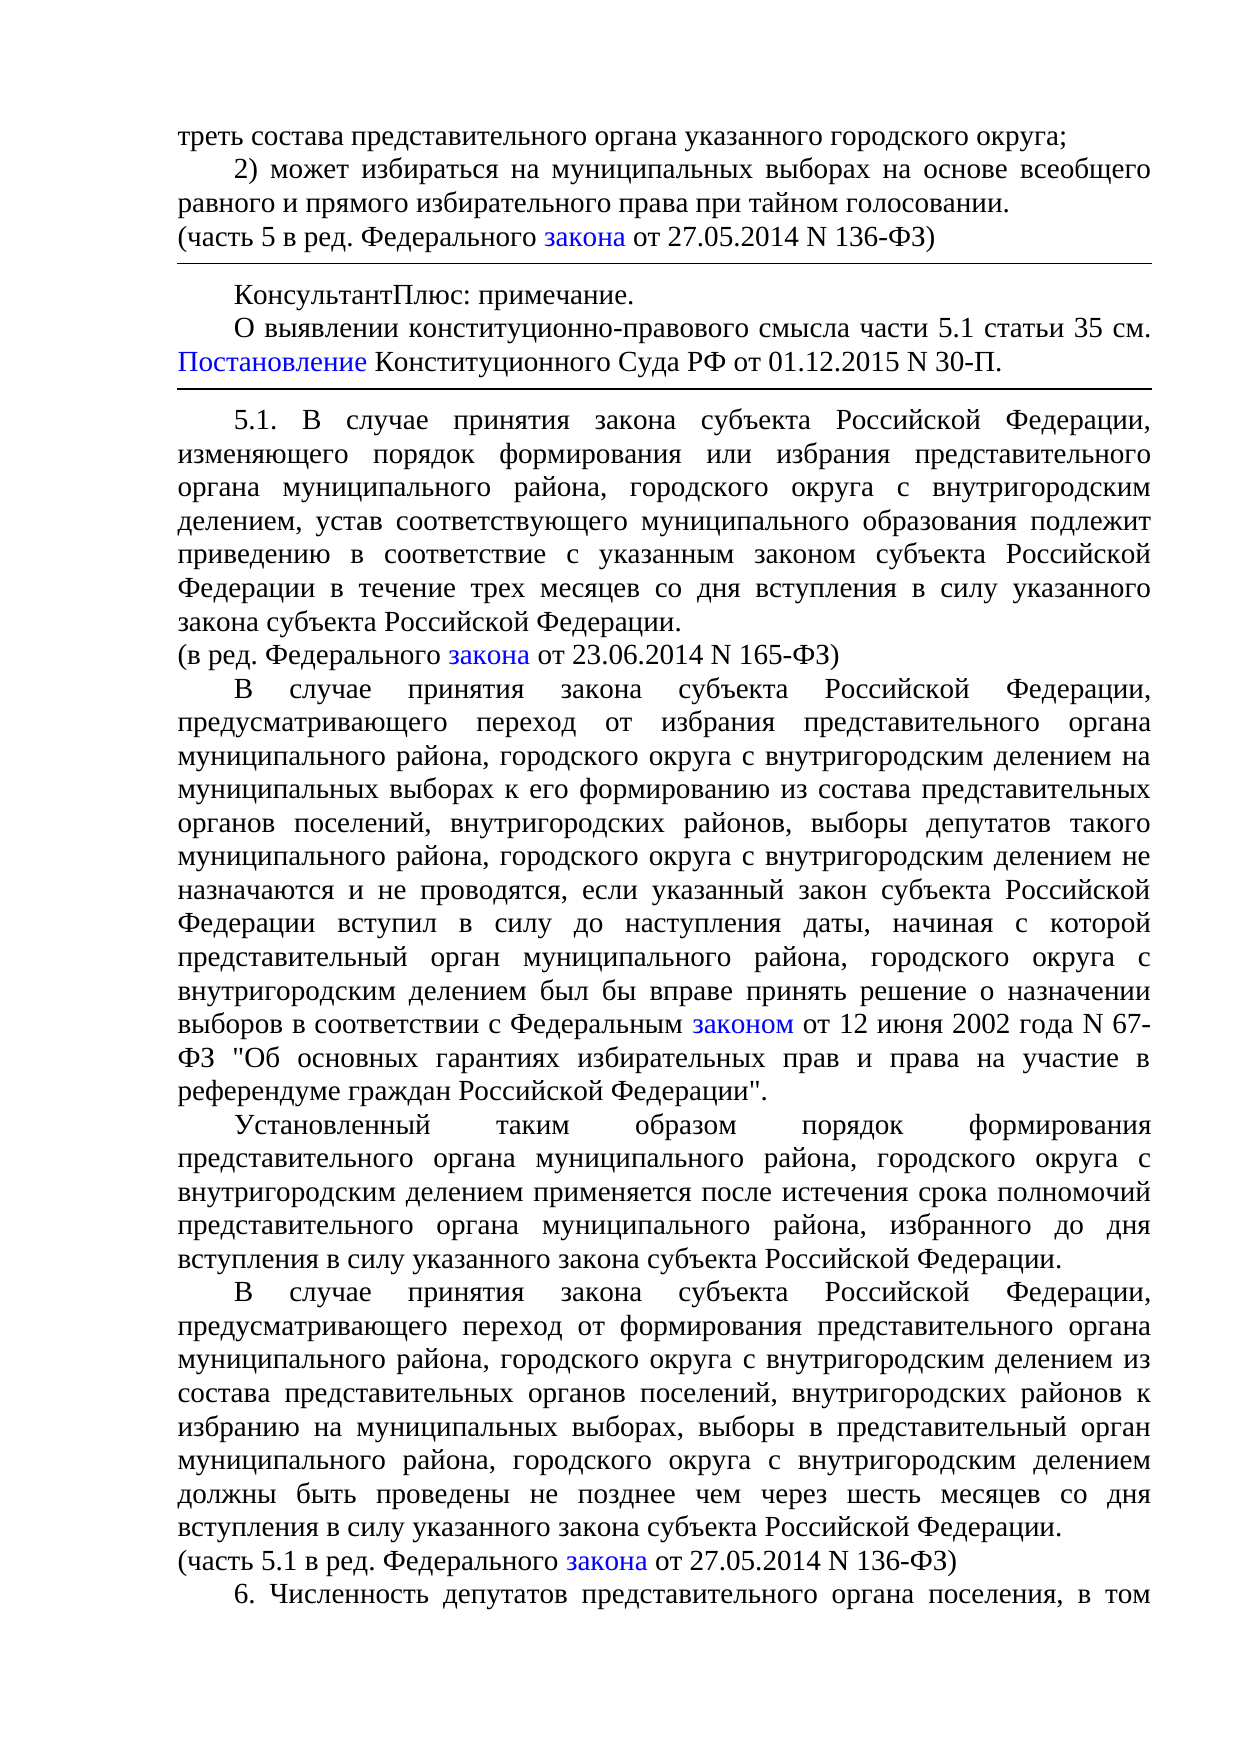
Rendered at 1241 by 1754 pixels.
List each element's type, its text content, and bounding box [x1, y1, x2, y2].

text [177, 118, 1152, 152]
text В случае принятия закона субъекта Российской Федерации, предусматривающего переход от формирования представительного органа муниципального района, городского округа с внутригородским делением из состава представительных органов поселений, внутригородских районов к избранию на муниципальных выборах, выборы в представительный орган муниципального района, городского округа с внутригородским делением должны быть проведены не позднее чем через шесть месяцев со дня вступления в силу указанного закона субъекта Российской Федерации. [177, 1274, 1152, 1543]
text (в ред. Федерального закона от 23.06.2014 N 165-ФЗ) [177, 637, 1152, 671]
text В случае принятия закона субъекта Российской Федерации, предусматривающего переход от избрания представительного органа муниципального района, городского округа с внутригородским делением на муниципальных выборах к его формированию из состава представительных органов поселений, внутригородских районов, выборы депутатов такого муниципального района, городского округа с внутригородским делением не назначаются и не проводятся, если указанный закон субъекта Российской Федерации вступил в силу до наступления даты, начиная с которой представительный орган муниципального района, городского округа с внутригородским делением был бы вправе принять решение о назначении выборов в соответствии с Федеральным законом от 12 июня 2002 года N 67-ФЗ "Об основных гарантиях избирательных прав и права на участие в референдуме граждан Российской Федерации". [177, 671, 1152, 1107]
text (часть 5 в ред. Федерального закона от 27.05.2014 N 136-ФЗ) [177, 219, 1152, 252]
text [177, 1576, 1152, 1610]
text Установленный таким образом порядок формирования представительного органа муниципального района, городского округа с внутригородским делением применяется после истечения срока полномочий представительного органа муниципального района, избранного до дня вступления в силу указанного закона субъекта Российской Федерации. [177, 1107, 1152, 1274]
text (часть 5.1 в ред. Федерального закона от 27.05.2014 N 136-ФЗ) [177, 1543, 1152, 1576]
text 5.1. В случае принятия закона субъекта Российской Федерации, изменяющего порядок формирования или избрания представительного органа муниципального района, городского округа с внутригородским делением, устав соответствующего муниципального образования подлежит приведению в соответствие с указанным законом субъекта Российской Федерации в течение трех месяцев со дня вступления в силу указанного закона субъекта Российской Федерации. [177, 402, 1152, 637]
text О выявлении конституционно-правового смысла части 5.1 статьи 35 см. Постановление Конституционного Суда РФ от 01.12.2015 N 30-П. [177, 311, 1152, 378]
text КонсультантПлюс: примечание. [177, 277, 1152, 311]
text 2) может избираться на муниципальных выборах на основе всеобщего равного и прямого избирательного права при тайном голосовании. [177, 152, 1152, 219]
